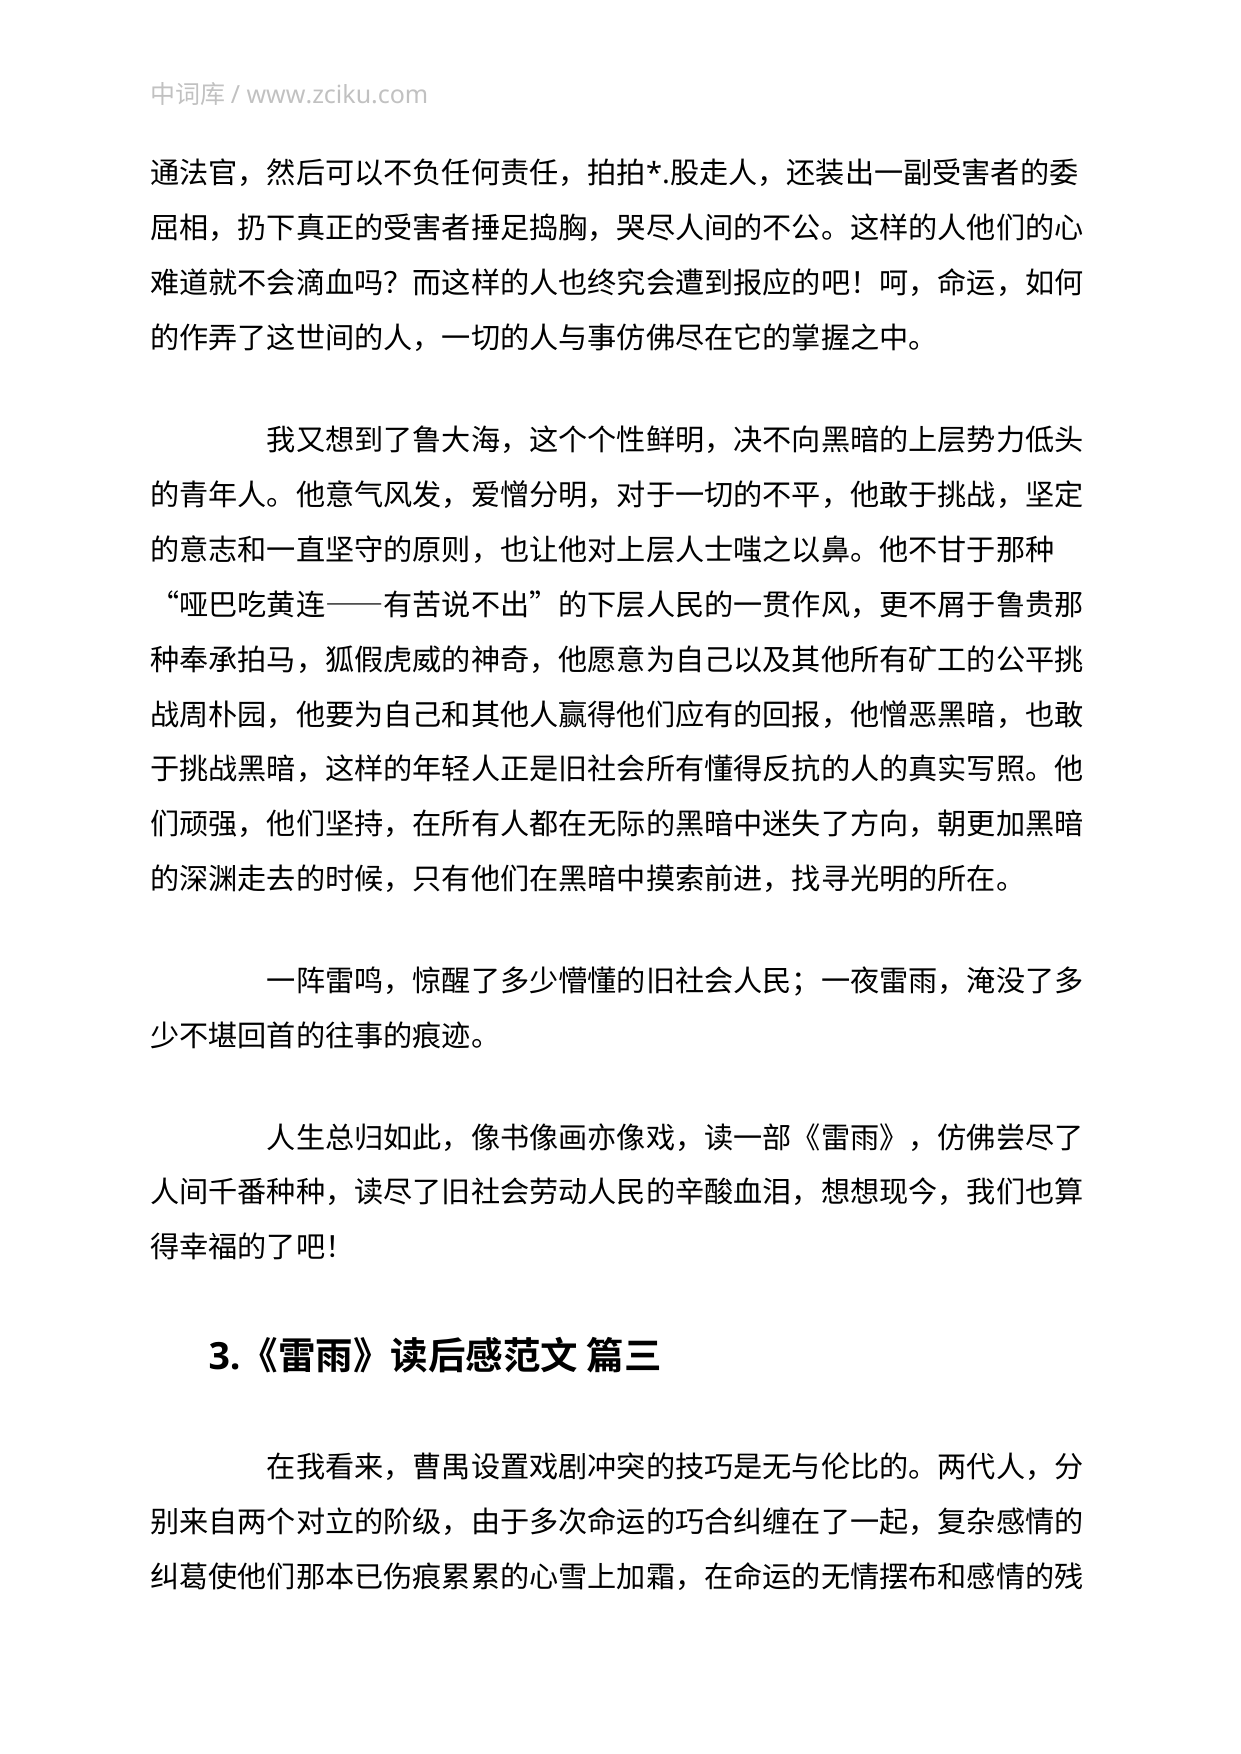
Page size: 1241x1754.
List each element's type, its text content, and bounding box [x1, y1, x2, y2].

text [150, 150, 1090, 357]
text 3.《雷雨》读后感范文 篇三 [150, 1326, 1090, 1380]
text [150, 1443, 1090, 1595]
text 我又想到了鲁大海，这个个性鲜明，决不向黑暗的上层势力低头的青年人。他意气风发，爱憎分明，对于一切的不平，他敢于挑战，坚定的意志和一直坚守的原则，也让他对上层人士嗤之以鼻。他不甘于那种“哑巴吃黄连——有苦说不出”的下层人民的一贯作风，更不屑于鲁贵那种奉承拍马，狐假虎威的神奇，他愿意为自己以及其他所有矿工的公平挑战周朴园，他要为自己和其他人赢得他们应有的回报，他憎恶黑暗，也敢于挑战黑暗，这样的年轻人正是旧社会所有懂得反抗的人的真实写照。他们顽强，他们坚持，在所有人都在无际的黑暗中迷失了方向，朝更加黑暗的深渊走去的时候，只有他们在黑暗中摸索前进，找寻光明的所在。 [150, 417, 1090, 898]
text 人生总归如此，像书像画亦像戏，读一部《雷雨》，仿佛尝尽了人间千番种种，读尽了旧社会劳动人民的辛酸血泪，想想现今，我们也算得幸福的了吧！ [150, 1114, 1090, 1266]
text 一阵雷鸣，惊醒了多少懵懂的旧社会人民；一夜雷雨，淹没了多少不堪回首的往事的痕迹。 [150, 957, 1090, 1055]
